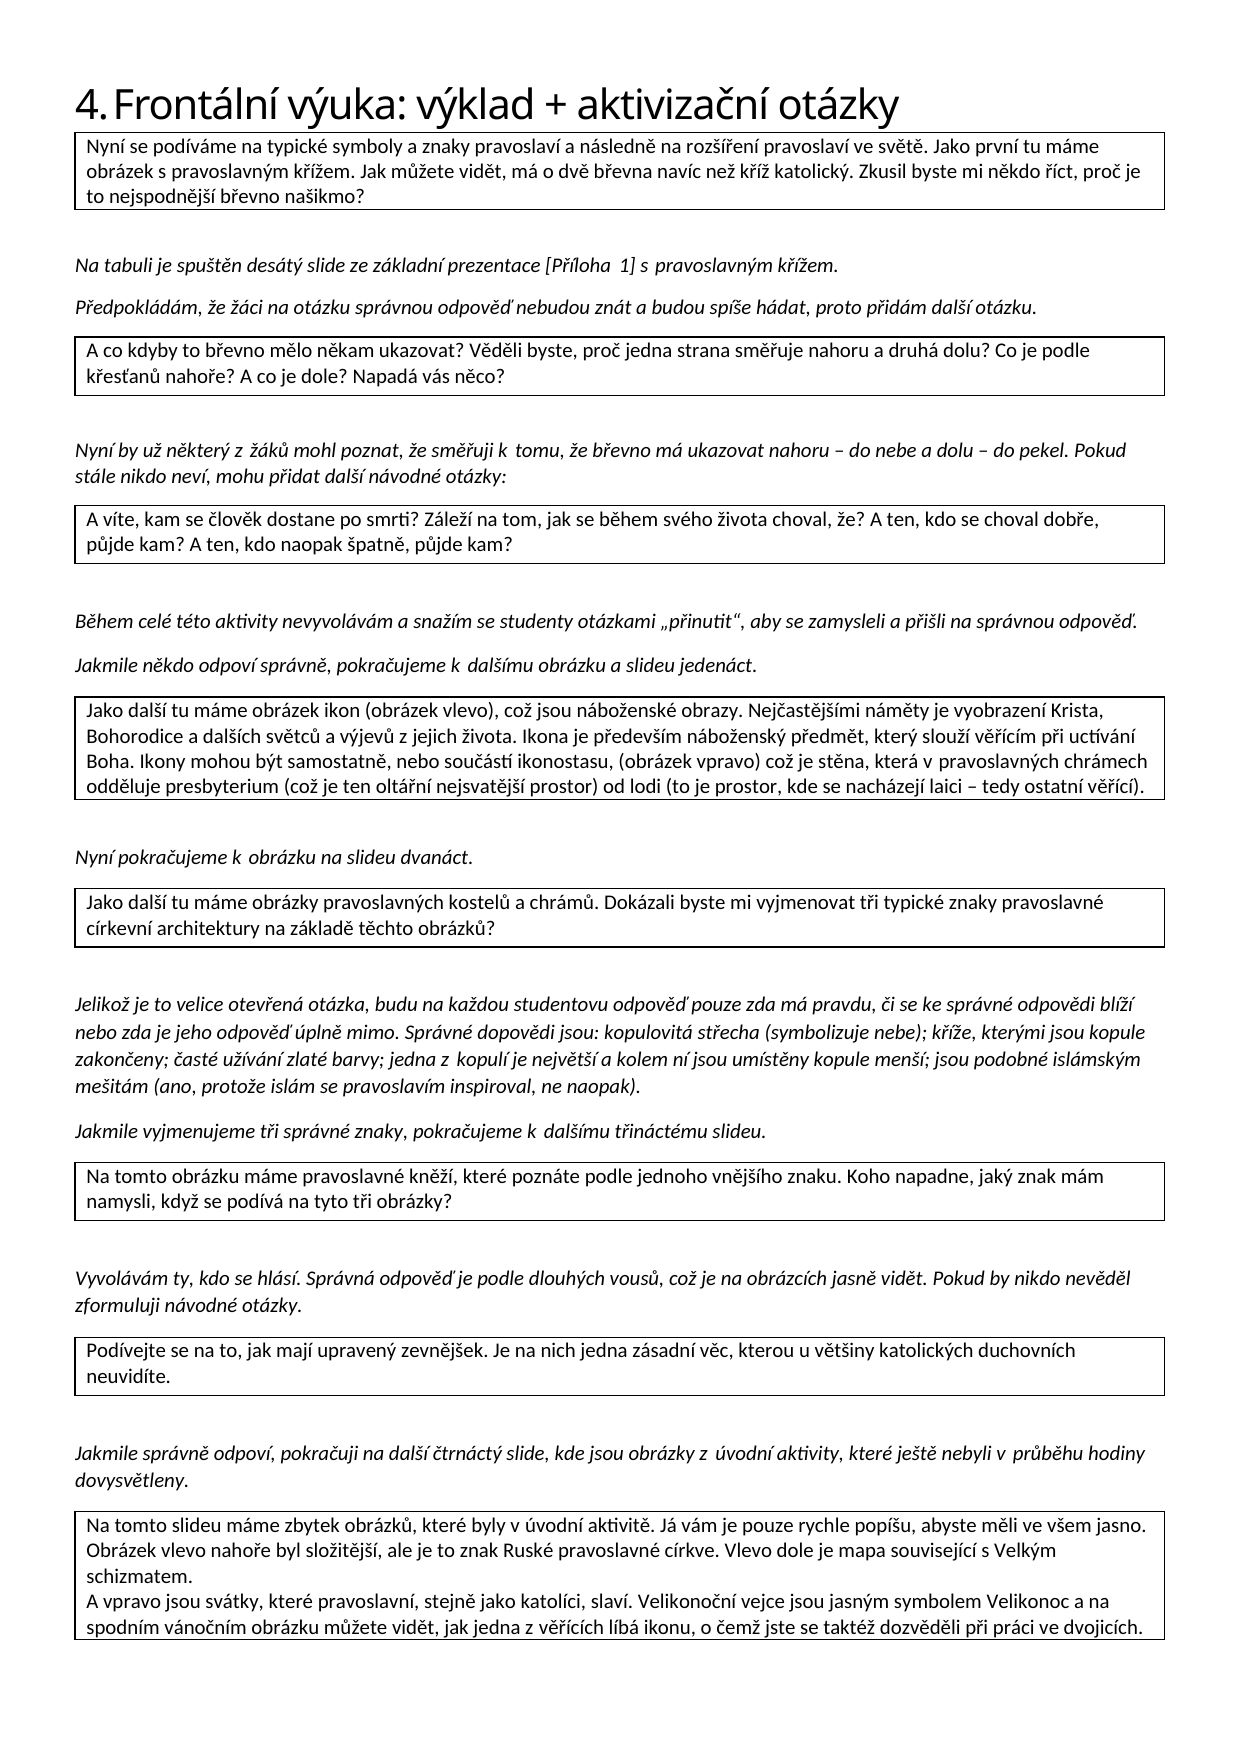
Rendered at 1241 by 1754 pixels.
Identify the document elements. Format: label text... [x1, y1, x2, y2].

text Jakmile správně odpoví, pokračuji na další čtrnáctý slide, kde jsou obrázky z úvodní aktivity, které ještě nebyli v průběhu hodiny dovysvětleny. [75, 1440, 1165, 1493]
table_header Jako další tu máme obrázek ikon (obrázek vlevo), což jsou náboženské obrazy. Nejčastějšími náměty je vyobrazení Krista, Bohorodice a dalších světců a výjevů z jejich života. Ikona je především náboženský předmět, který slouží věřícím při uctívání Boha. Ikony mohou být samostatně, nebo součástí ikonostasu, (obrázek vpravo) což je stěna, která v pravoslavných chrámech odděluje presbyterium (což je ten oltářní nejsvatější prostor) od lodi (to je prostor, kde se nacházejí laici – tedy ostatní věřící). [76, 698, 1164, 799]
text Jakmile někdo odpoví správně, pokračujeme k dalšímu obrázku a slideu jedenáct. [75, 652, 1165, 678]
table_header A co kdyby to břevno mělo někam ukazovat? Věděli byste, proč jedna strana směřuje nahoru a druhá dolu? Co je podle křesťanů nahoře? A co je dole? Napadá vás něco? [76, 338, 1164, 394]
text Během celé této aktivity nevyvolávám a snažím se studenty otázkami „přinutit“, aby se zamysleli a přišli na správnou odpověď. [75, 608, 1165, 634]
text Nyní pokračujeme k obrázku na slideu dvanáct. [75, 844, 1165, 870]
text Předpokládám, že žáci na otázku správnou odpověď nebudou znát a budou spíše hádat, proto přidám další otázku. [75, 294, 1165, 320]
text Jelikož je to velice otevřená otázka, budu na každou studentovu odpověď pouze zda má pravdu, či se ke správné odpovědi blíží nebo zda je jeho odpověď úplně mimo. Správné dopovědi jsou: kopulovitá střecha (symbolizuje nebe); kříže, kterými jsou kopule zakončeny; časté užívání zlaté barvy; jedna z kopulí je největší a kolem ní jsou umístěny kopule menší; jsou podobné islámským mešitám (ano, protože islám se pravoslavím inspiroval, ne naopak). [75, 992, 1165, 1099]
text Vyvolávám ty, kdo se hlásí. Správná odpověď je podle dlouhých vousů, což je na obrázcích jasně vidět. Pokud by nikdo nevěděl zformuluji návodné otázky. [75, 1265, 1165, 1318]
table_header Podívejte se na to, jak mají upravený zevnějšek. Je na nich jedna zásadní věc, kterou u většiny katolických duchovních neuvidíte. [76, 1338, 1164, 1395]
table_header Nyní se podíváme na typické symboly a znaky pravoslaví a následně na rozšíření pravoslaví ve světě. Jako první tu máme obrázek s pravoslavným křížem. Jak můžete vidět, má o dvě břevna navíc než kříž katolický. Zkusil byste mi někdo říct, proč je to nejspodnější břevno našikmo? [76, 133, 1164, 209]
table_header Na tomto slideu máme zbytek obrázků, které byly v úvodní aktivitě. Já vám je pouze rychle popíšu, abyste měli ve všem jasno. Obrázek vlevo nahoře byl složitější, ale je to znak Ruské pravoslavné církve. Vlevo dole je mapa související s Velkým schizmatem. A vpravo jsou svátky, které pravoslavní, stejně jako katolíci, slaví. Velikonoční vejce jsou jasným symbolem Velikonoc a na spodním vánočním obrázku můžete vidět, jak jedna z věřících líbá ikonu, o čemž jste se taktéž dozvěděli při práci ve dvojicích. [76, 1512, 1164, 1639]
table_header Jako další tu máme obrázky pravoslavných kostelů a chrámů. Dokázali byste mi vyjmenovat tři typické znaky pravoslavné církevní architektury na základě těchto obrázků? [76, 889, 1164, 946]
text Nyní by už některý z žáků mohl poznat, že směřuji k tomu, že břevno má ukazovat nahoru – do nebe a dolu – do pekel. Pokud stále nikdo neví, mohu přidat další návodné otázky: [75, 438, 1165, 488]
table_header Na tomto obrázku máme pravoslavné kněží, které poznáte podle jednoho vnějšího znaku. Koho napadne, jaký znak mám namysli, když se podívá na tyto tři obrázky? [76, 1163, 1164, 1220]
table_header A víte, kam se člověk dostane po smrti? Záleží na tom, jak se během svého života choval, že? A ten, kdo se choval dobře, půjde kam? A ten, kdo naopak špatně, půjde kam? [76, 506, 1164, 563]
text Na tabuli je spuštěn desátý slide ze základní prezentace [Příloha 1] s pravoslavným křížem. [75, 252, 1165, 278]
subtitle Frontální výuka: výklad + aktivizační otázky [75, 75, 1165, 132]
text Jakmile vyjmenujeme tři správné znaky, pokračujeme k dalšímu třináctému slideu. [75, 1118, 1165, 1143]
